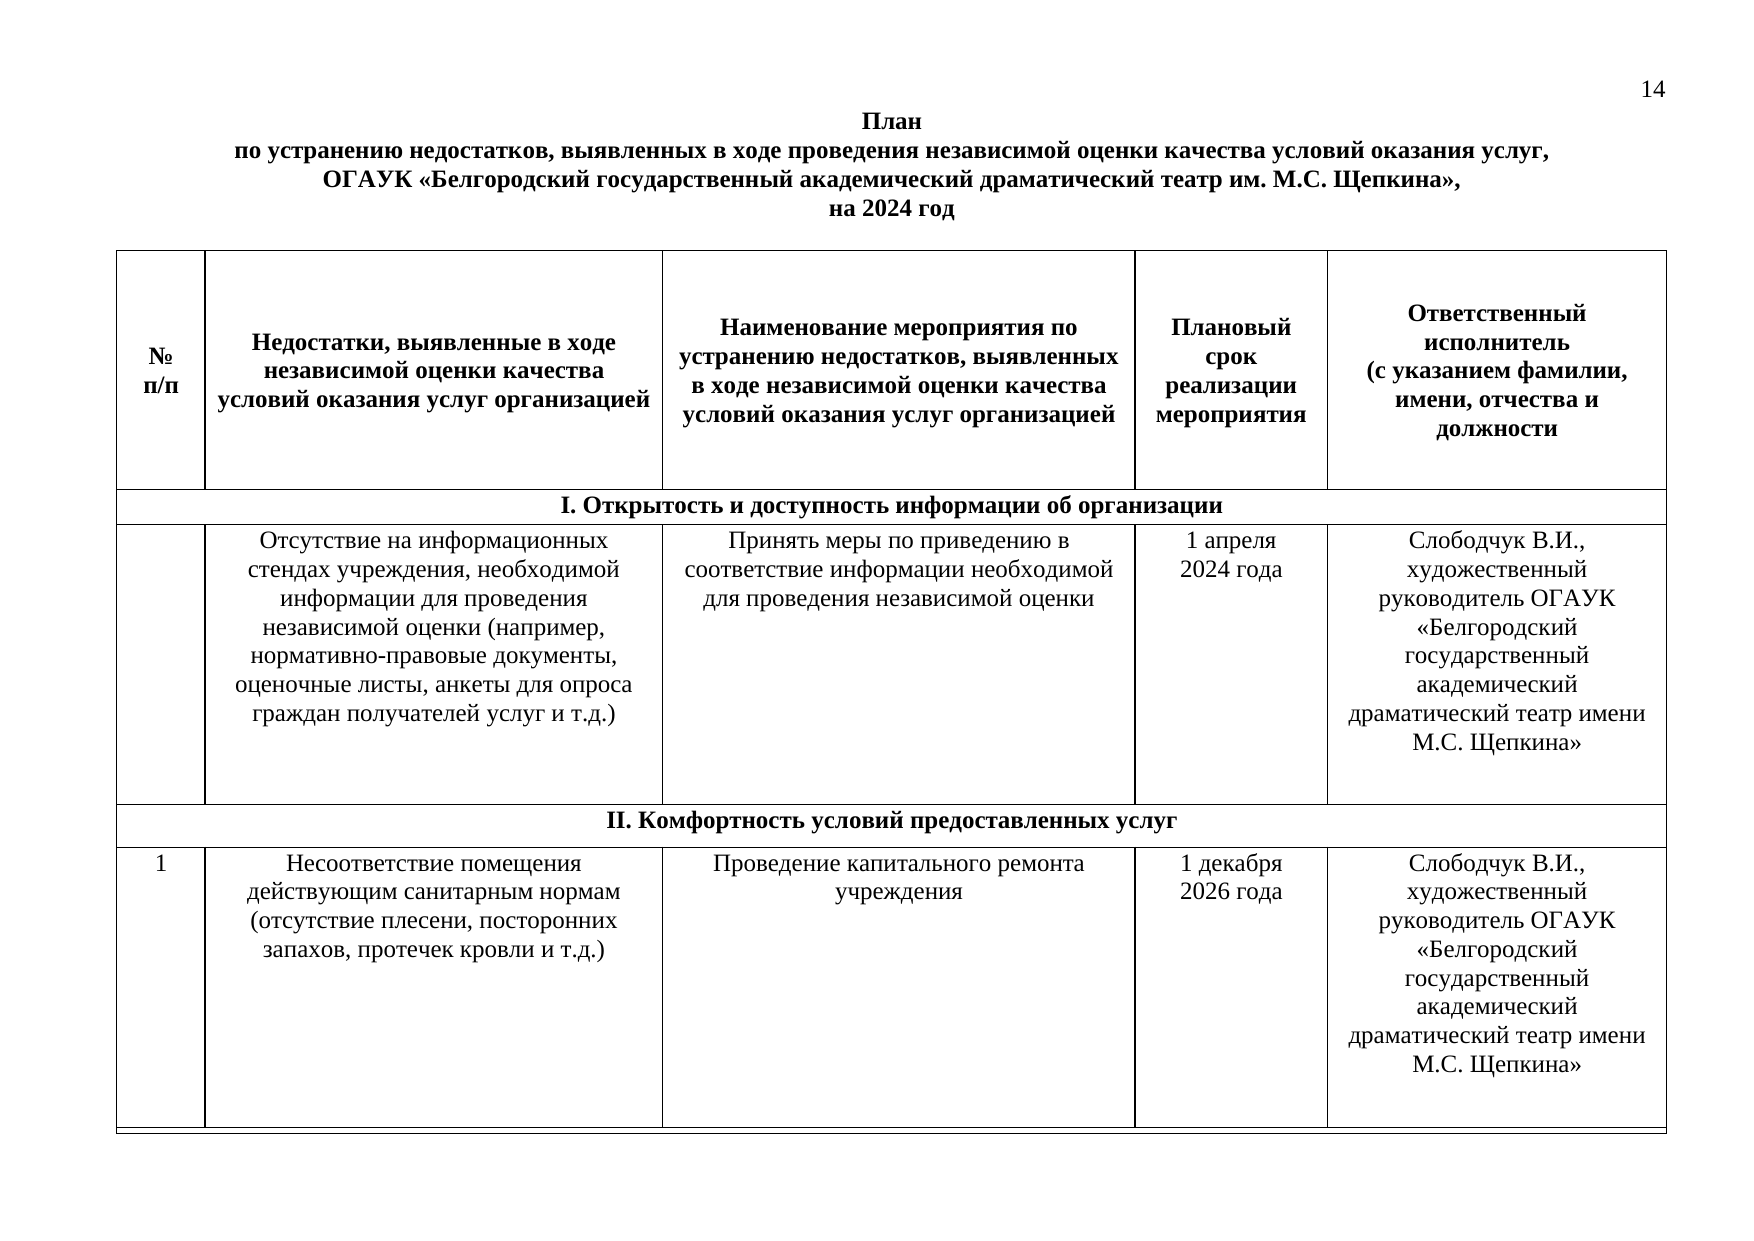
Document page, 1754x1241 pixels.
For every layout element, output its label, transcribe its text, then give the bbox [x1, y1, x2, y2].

table_cell [117, 525, 204, 804]
text по устранению недостатков, выявленных в ходе проведения независимой оценки качества условий оказания услуг, [118, 135, 1665, 164]
table_cell II. Комфортность условий предоставленных услуг [117, 805, 1666, 847]
table_header Плановый срок реализации мероприятия [1136, 251, 1327, 489]
table_cell Несоответствие помещения действующим санитарным нормам (отсутствие плесени, посторонних запахов, протечек кровли и т.д.) [206, 848, 662, 1127]
table_cell I. Открытость и доступность информации об организации [117, 490, 1666, 524]
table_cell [117, 1128, 1666, 1133]
table_cell Проведение капитального ремонта учреждения [663, 848, 1134, 1127]
table_header Наименование мероприятия по устранению недостатков, выявленных в ходе независимой оценки качества условий оказания услуг организацией [663, 251, 1134, 489]
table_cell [1328, 848, 1666, 1127]
text на 2024 год [118, 193, 1665, 221]
text ОГАУК «Белгородский государственный академический драматический театр им. М.С. Щепкина», [118, 164, 1665, 193]
table_cell Отсутствие на информационных стендах учреждения, необходимой информации для проведения независимой оценки (например, нормативно-правовые документы, оценочные листы, анкеты для опроса граждан получателей услуг и т.д.) [206, 525, 662, 804]
table_cell 1 [117, 848, 204, 1127]
table_cell 1 декабря 2026 года [1136, 848, 1327, 1127]
table_header № п/п [117, 251, 204, 489]
table_header Ответственный исполнитель (с указанием фамилии, имени, отчества и должности [1328, 251, 1666, 489]
table_header Недостатки, выявленные в ходе независимой оценки качества условий оказания услуг организацией [206, 251, 662, 489]
table_cell Слободчук В.И., художественный руководитель ОГАУК «Белгородский государственный академический драматический театр имени М.С. Щепкина» [1328, 525, 1666, 804]
table_cell Принять меры по приведению в соответствие информации необходимой для проведения независимой оценки [663, 525, 1134, 804]
text План [118, 106, 1665, 135]
table_cell 1 апреля 2024 года [1136, 525, 1327, 804]
